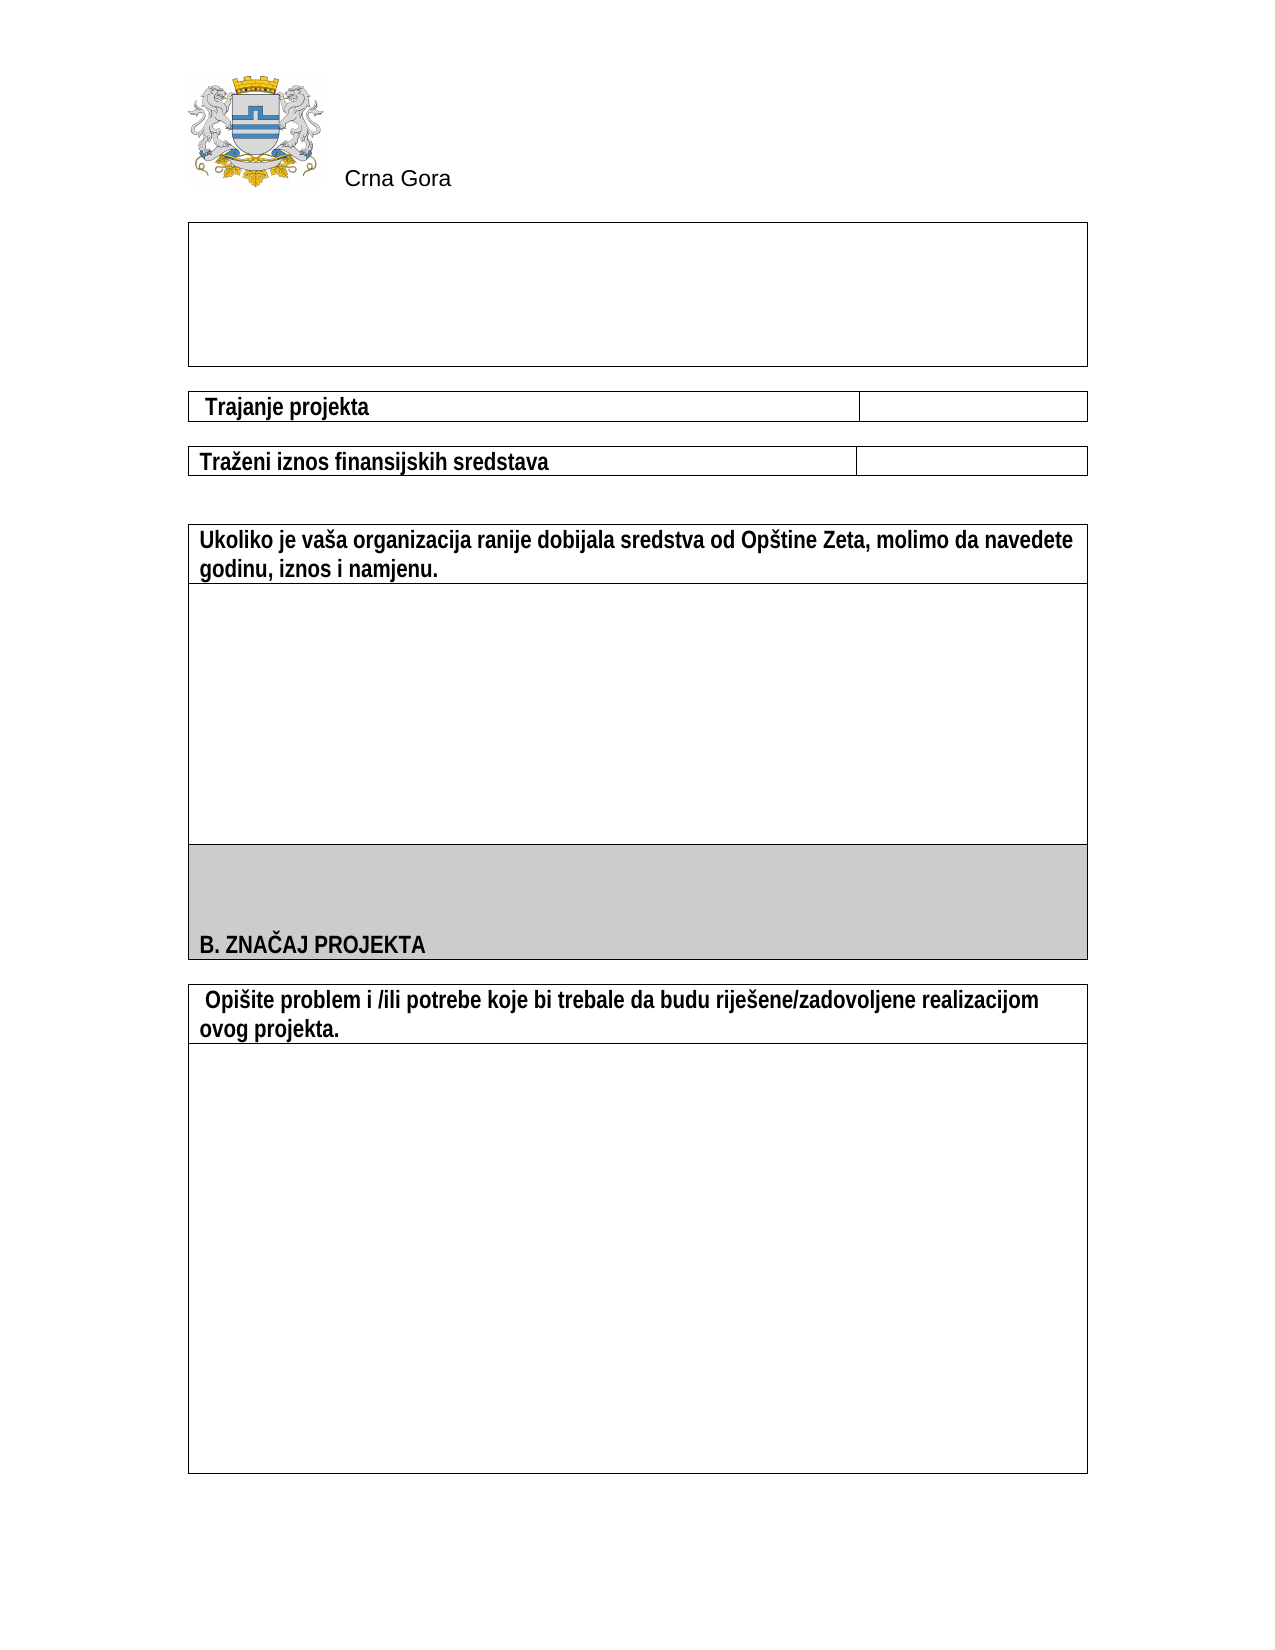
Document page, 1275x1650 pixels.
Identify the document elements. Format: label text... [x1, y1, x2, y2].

table_header [857, 447, 1087, 475]
table_header Opišite problem i /ili potrebe koje bi trebale da budu riješene/zadovoljene realizacijom ovog projekta. [189, 985, 1087, 1042]
table_header Traženi iznos finansijskih sredstava [189, 447, 856, 475]
table_header Ukoliko je vaša organizacija ranije dobijala sredstva od Opštine Zeta, molimo da navedete godinu, iznos i namjenu. [189, 525, 1087, 582]
table_cell [189, 584, 1087, 843]
table_header Trajanje projekta [189, 392, 859, 421]
table_cell B. ZnaČaj projekta [189, 845, 1087, 959]
table_cell [189, 223, 1087, 366]
table_cell [189, 1044, 1087, 1473]
picture [187, 76, 324, 187]
table_header [860, 392, 1087, 421]
